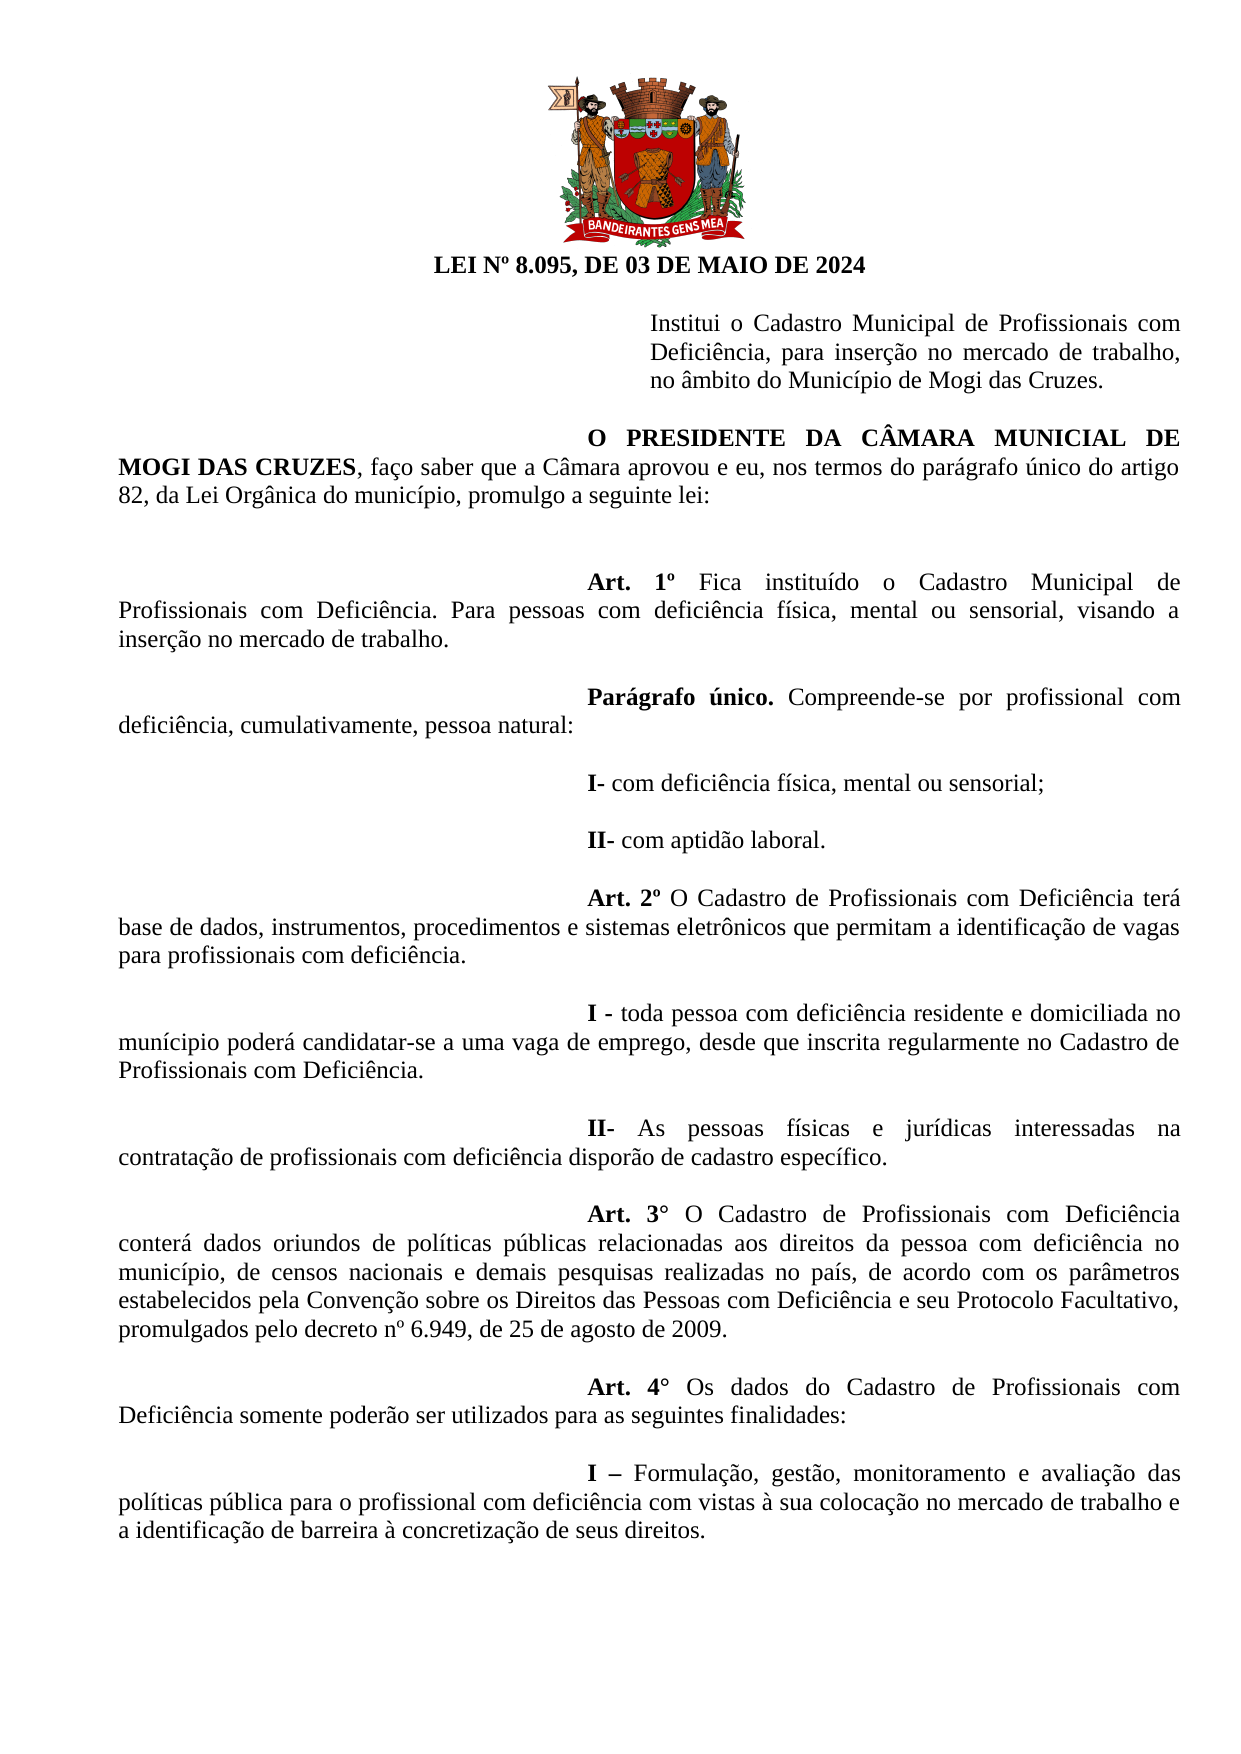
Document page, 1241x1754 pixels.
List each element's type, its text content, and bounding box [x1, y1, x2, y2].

text Art. 2º O Cadastro de Profissionais com Deficiência terá base de dados, instrumentos, procedimentos e sistemas eletrônicos que permitam a identificação de vagas para profissionais com deficiência. [118, 883, 1181, 969]
text II- com aptidão laboral. [118, 825, 1181, 854]
text Art. 3° O Cadastro de Profissionais com Deficiência conterá dados oriundos de políticas públicas relacionadas aos direitos da pessoa com deficiência no município, de censos nacionais e demais pesquisas realizadas no país, de acordo com os parâmetros estabelecidos pela Convenção sobre os Direitos das Pessoas com Deficiência e seu Protocolo Facultativo, promulgados pelo decreto nº 6.949, de 25 de agosto de 2009. [118, 1199, 1181, 1343]
text Art. 1º Fica instituído o Cadastro Municipal de Profissionais com Deficiência. Para pessoas com deficiência física, mental ou sensorial, visando a inserção no mercado de trabalho. [118, 567, 1181, 653]
text I- com deficiência física, mental ou sensorial; [118, 768, 1181, 797]
text O PRESIDENTE DA CÂMARA MUNICIAL DE MOGI DAS CRUZES, faço saber que a Câmara aprovou e eu, nos termos do parágrafo único do artigo 82, da Lei Orgânica do município, promulgo a seguinte lei: [118, 423, 1181, 509]
text LEI Nº 8.095, DE 03 DE MAIO DE 2024 [118, 250, 1181, 279]
text I – Formulação, gestão, monitoramento e avaliação das políticas pública para o profissional com deficiência com vistas à sua colocação no mercado de trabalho e a identificação de barreira à concretização de seus direitos. [118, 1458, 1181, 1544]
text II- As pessoas físicas e jurídicas interessadas na contratação de profissionais com deficiência disporão de cadastro específico. [118, 1113, 1181, 1170]
text Parágrafo único. Compreende-se por profissional com deficiência, cumulativamente, pessoa natural: [118, 682, 1181, 739]
text Art. 4° Os dados do Cadastro de Profissionais com Deficiência somente poderão ser utilizados para as seguintes finalidades: [118, 1372, 1181, 1429]
picture [546, 73, 753, 251]
text I - toda pessoa com deficiência residente e domiciliada no munícipio poderá candidatar-se a uma vaga de emprego, desde que inscrita regularmente no Cadastro de Profissionais com Deficiência. [118, 998, 1181, 1084]
text Institui o Cadastro Municipal de Profissionais com Deficiência, para inserção no mercado de trabalho, no âmbito do Município de Mogi das Cruzes. [650, 308, 1181, 394]
